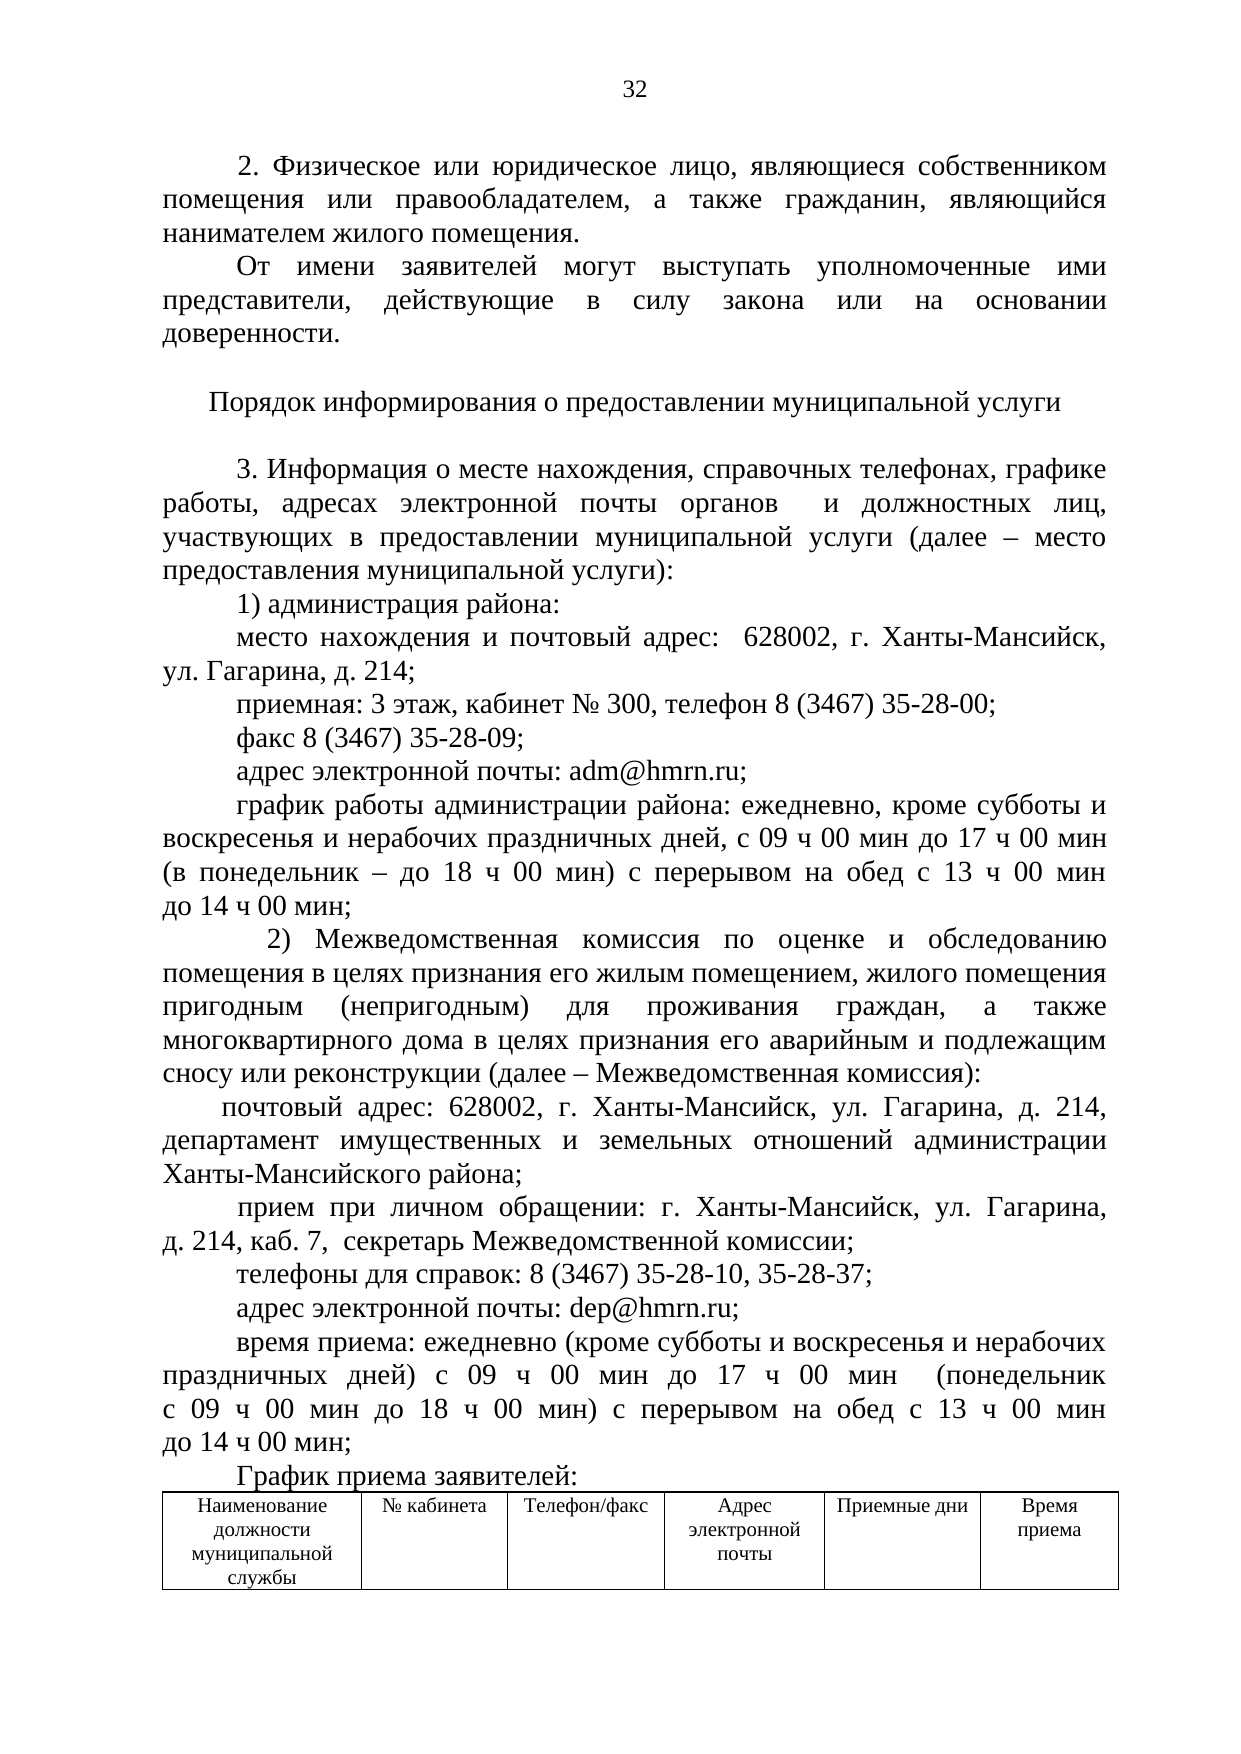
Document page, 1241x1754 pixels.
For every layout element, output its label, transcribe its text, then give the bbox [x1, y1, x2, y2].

table_header Приемные дни [825, 1493, 980, 1589]
text адрес электронной почты: adm@hmrn.ru; [162, 753, 1107, 787]
text почтовый адрес: 628002, г. Ханты-Мансийск, ул. Гагарина, д. 214, департамент имущественных и земельных отношений администрации Ханты-Мансийского района; [162, 1089, 1107, 1189]
table_header Телефон/факс [508, 1493, 664, 1589]
text приемная: 3 этаж, кабинет № 300, телефон 8 (3467) 35-28-00; [162, 686, 1107, 720]
text прием при личном обращении: г. Ханты-Мансийск, ул. Гагарина, д. 214, каб. 7, секретарь Межведомственной комиссии; [162, 1189, 1107, 1257]
text 2) Межведомственная комиссия по оценке и обследованию помещения в целях признания его жилым помещением, жилого помещения пригодным (непригодным) для проживания граждан, а также многоквартирного дома в целях признания его аварийным и подлежащим сносу или реконструкции (далее – Межведомственная комиссия): [162, 921, 1107, 1089]
text 2. Физическое или юридическое лицо, являющиеся собственником помещения или правообладателем, а также гражданин, являющийся нанимателем жилого помещения. [162, 148, 1107, 248]
text график работы администрации района: ежедневно, кроме субботы и воскресенья и нерабочих праздничных дней, с 09 ч 00 мин до 17 ч 00 мин (в понедельник – до 18 ч 00 мин) с перерывом на обед с 13 ч 00 мин до 14 ч 00 мин; [162, 787, 1107, 921]
text адрес электронной почты: dep@hmrn.ru; [162, 1290, 1107, 1324]
table_header № кабинета [362, 1493, 507, 1589]
text От имени заявителей могут выступать уполномоченные ими представители, действующие в силу закона или на основании доверенности. [162, 248, 1107, 349]
text факс 8 (3467) 35-28-09; [162, 720, 1107, 753]
text 3. Информация о месте нахождения, справочных телефонах, графике работы, адресах электронной почты органов и должностных лиц, участвующих в предоставлении муниципальной услуги (далее – место предоставления муниципальной услуги): [162, 452, 1107, 586]
table_header Адрес электронной почты [665, 1493, 824, 1589]
text телефоны для справок: 8 (3467) 35-28-10, 35-28-37; [162, 1257, 1107, 1290]
text время приема: ежедневно (кроме субботы и воскресенья и нерабочих праздничных дней) с 09 ч 00 мин до 17 ч 00 мин (понедельник с 09 ч 00 мин до 18 ч 00 мин) с перерывом на обед с 13 ч 00 мин до 14 ч 00 мин; [162, 1324, 1107, 1458]
text 1) администрация района: [162, 586, 1107, 619]
text Порядок информирования о предоставлении муниципальной услуги [162, 384, 1107, 418]
text место нахождения и почтовый адрес: 628002, г. Ханты-Мансийск, ул. Гагарина, д. 214; [162, 619, 1107, 686]
table_header Наименование должности муниципальной службы [163, 1493, 361, 1589]
table_header Время приема [981, 1493, 1118, 1589]
text График приема заявителей: [162, 1458, 1107, 1491]
